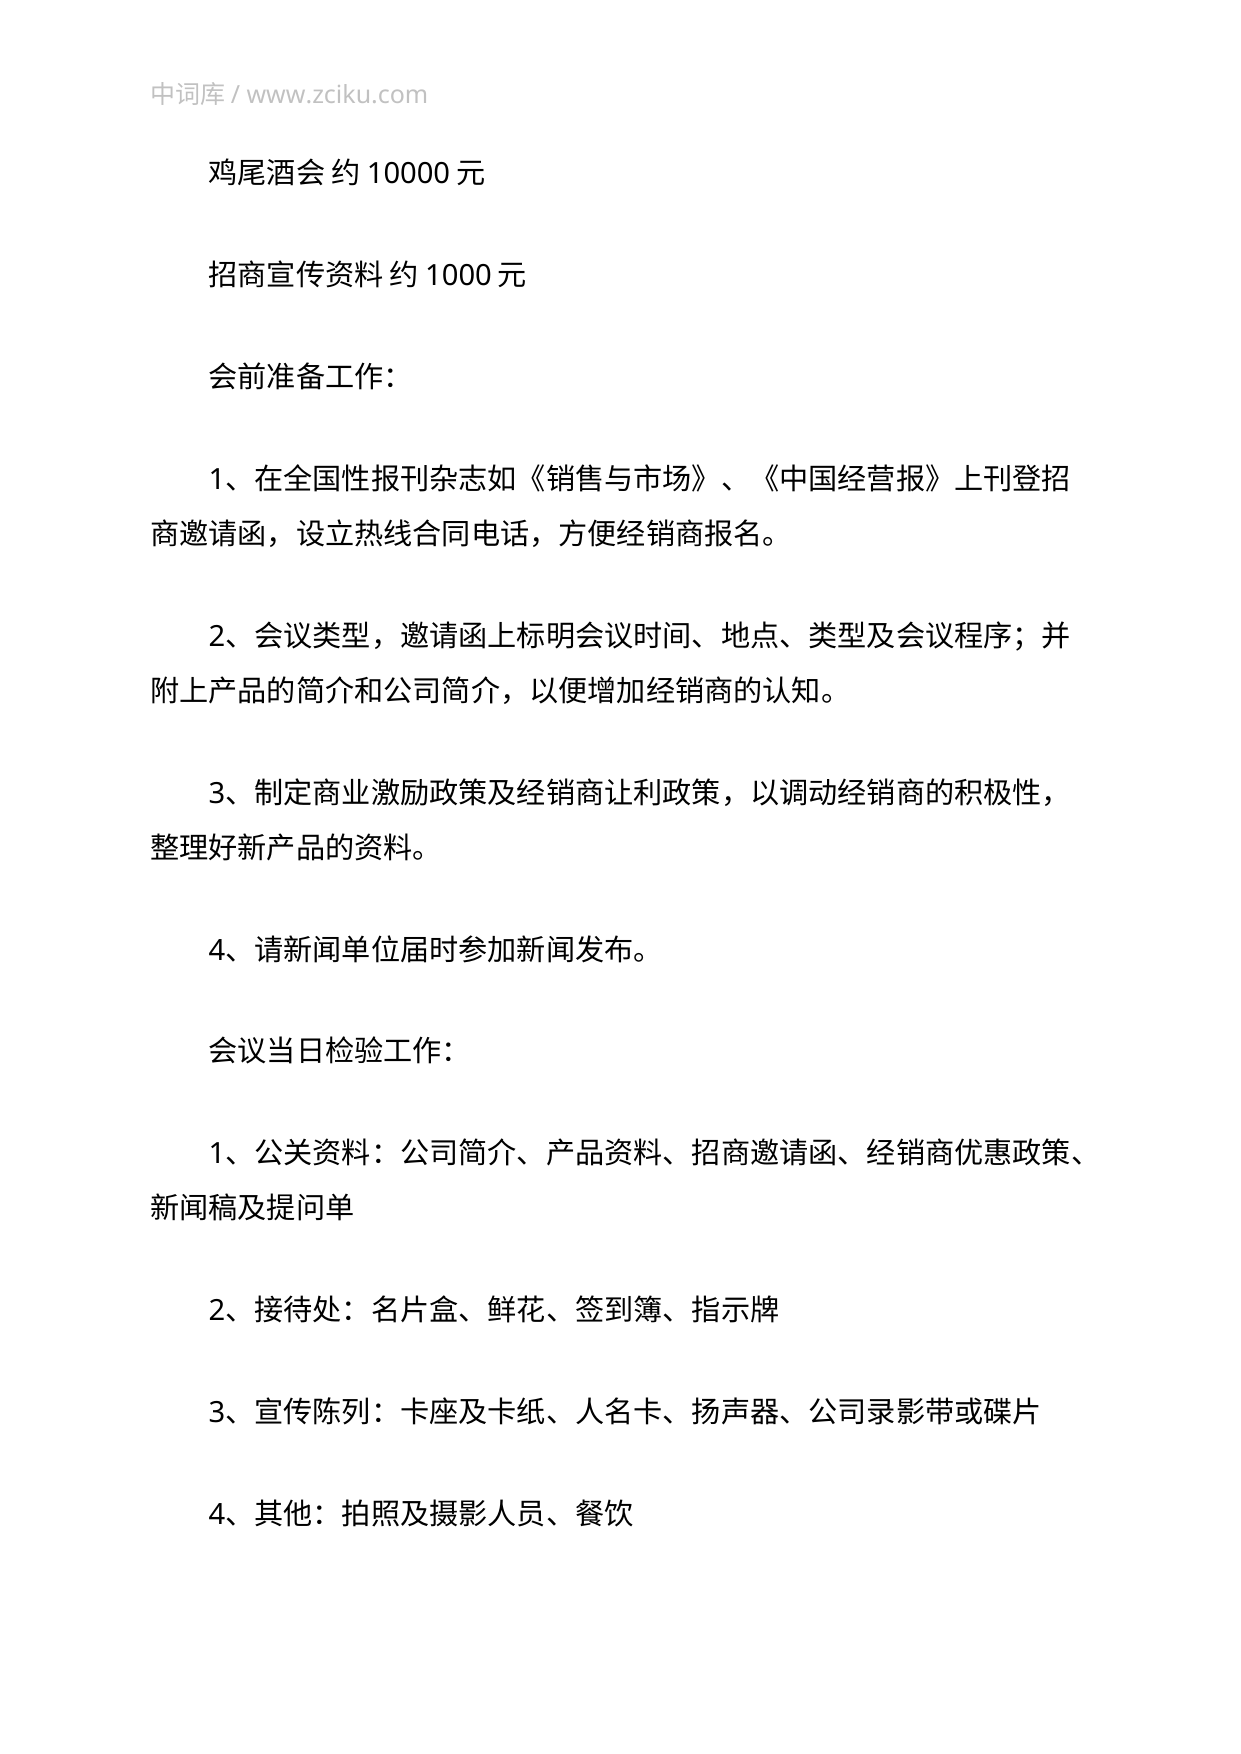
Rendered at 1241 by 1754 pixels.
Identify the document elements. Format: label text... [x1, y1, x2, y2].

text 3、宣传陈列：卡座及卡纸、人名卡、扬声器、公司录影带或碟片 [150, 1388, 1090, 1431]
text 4、其他：拍照及摄影人员、餐饮 [150, 1491, 1090, 1533]
text 招商宣传资料 约1000元 [150, 252, 1090, 294]
text 4、请新闻单位届时参加新闻发布。 [150, 926, 1090, 968]
text 会前准备工作： [150, 354, 1090, 396]
text 3、制定商业激励政策及经销商让利政策，以调动经销商的积极性，整理好新产品的资料。 [150, 769, 1090, 867]
text 鸡尾酒会 约10000元 [150, 150, 1090, 192]
text 会议当日检验工作： [150, 1028, 1090, 1070]
text 2、接待处：名片盒、鲜花、签到簿、指示牌 [150, 1287, 1090, 1329]
text 1、公关资料：公司简介、产品资料、招商邀请函、经销商优惠政策、新闻稿及提问单 [150, 1130, 1090, 1227]
text 2、会议类型，邀请函上标明会议时间、地点、类型及会议程序；并附上产品的简介和公司简介，以便增加经销商的认知。 [150, 612, 1090, 710]
text 1、在全国性报刊杂志如《销售与市场》、《中国经营报》上刊登招商邀请函，设立热线合同电话，方便经销商报名。 [150, 456, 1090, 553]
